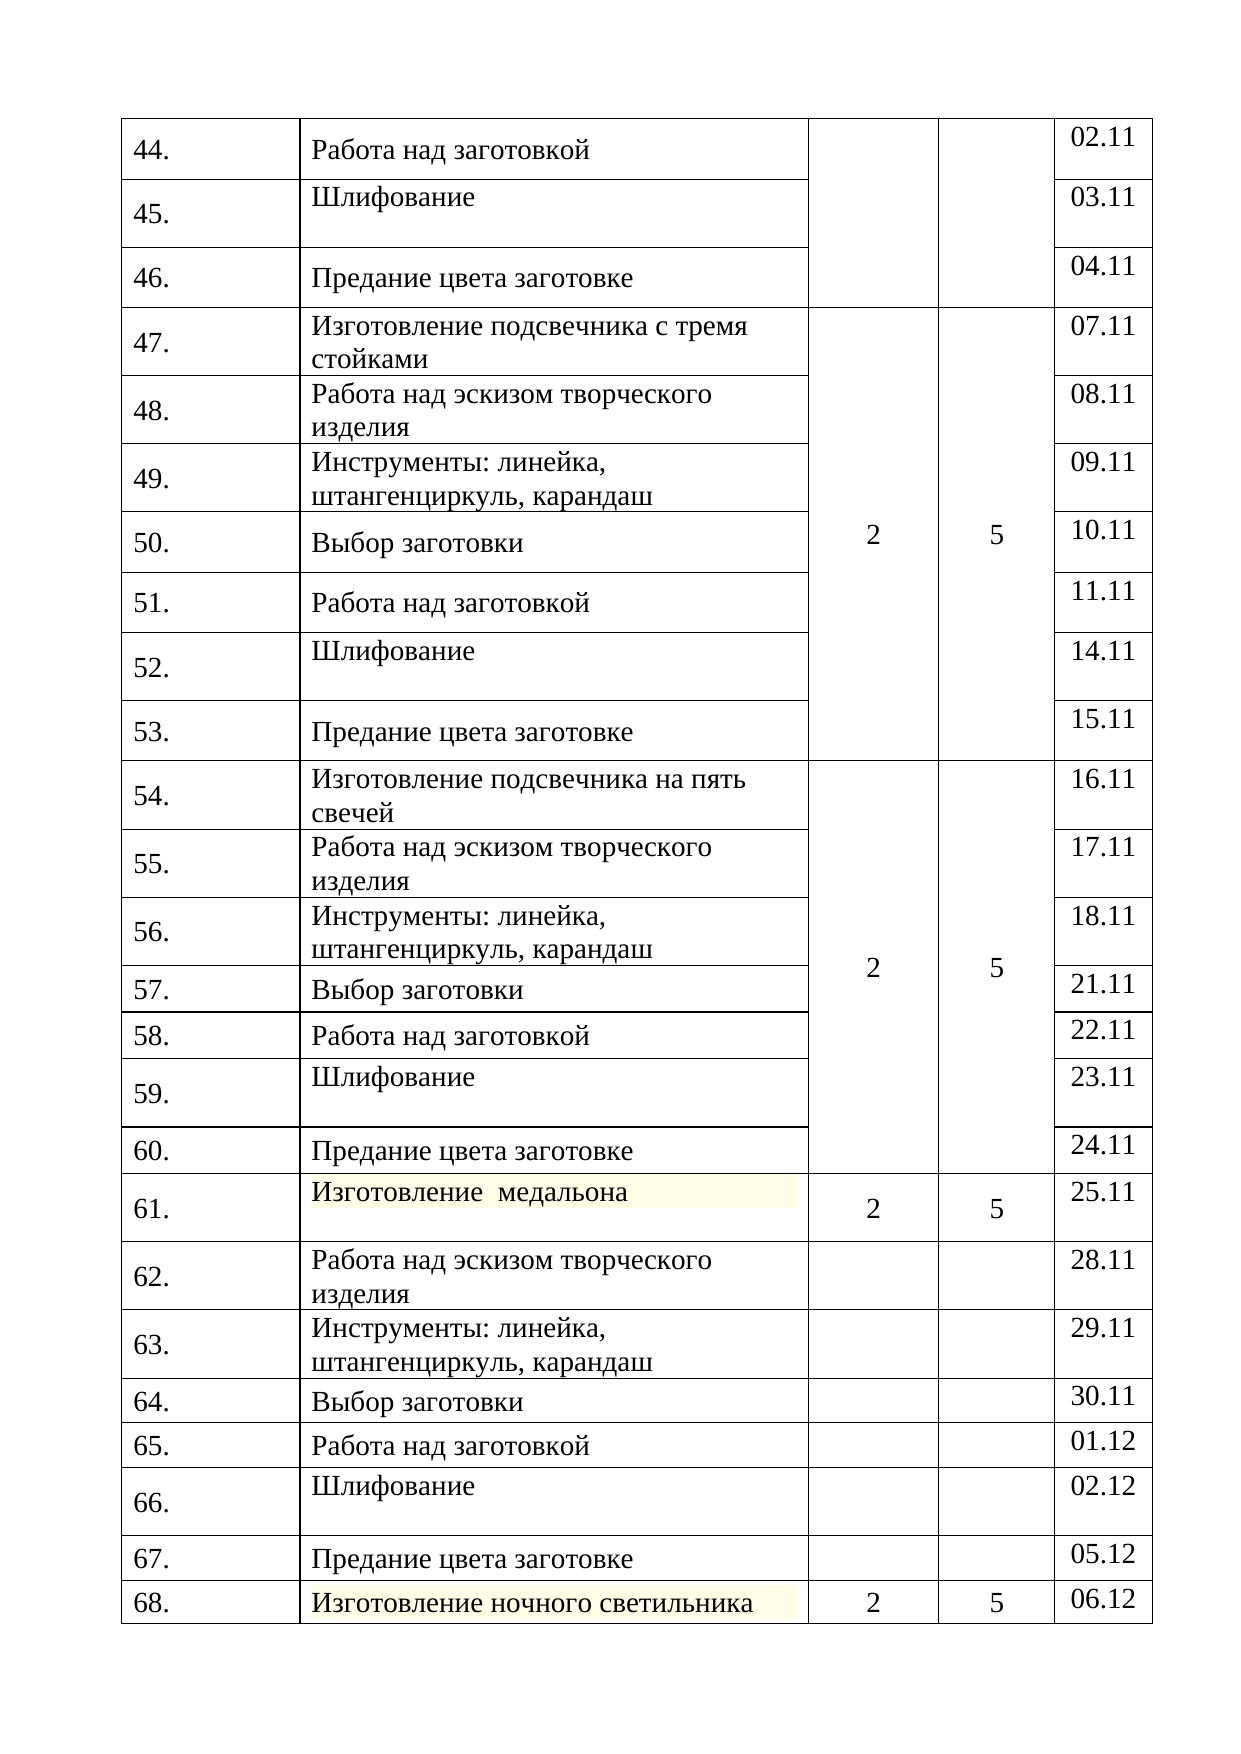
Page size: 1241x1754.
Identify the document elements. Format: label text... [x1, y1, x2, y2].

table_cell [939, 1536, 1054, 1580]
table_cell 2 [809, 1581, 938, 1623]
table_cell 59. [122, 1059, 299, 1126]
table_cell Работа над заготовкой [301, 1423, 808, 1467]
table_cell 2 [809, 308, 938, 760]
table_cell 01.12 [1055, 1423, 1152, 1467]
table_cell 50. [122, 512, 299, 572]
table_cell Выбор заготовки [301, 966, 808, 1011]
table_cell [939, 1423, 1054, 1467]
table_cell 65. [122, 1423, 299, 1467]
table_cell 58. [122, 1013, 299, 1058]
table_cell Изготовление подсвечника на пять свечей [301, 761, 808, 828]
table_cell 68. [122, 1581, 299, 1623]
table_cell 16.11 [1055, 761, 1152, 828]
table_cell Изготовление медальона [301, 1174, 808, 1241]
table_cell 57. [122, 966, 299, 1011]
table_cell 14.11 [1055, 633, 1152, 700]
table_cell [809, 1468, 938, 1535]
table_cell 05.12 [1055, 1536, 1152, 1580]
table_cell 09.11 [1055, 444, 1152, 511]
table_cell Предание цвета заготовке [301, 701, 808, 760]
table_cell Выбор заготовки [301, 1379, 808, 1422]
table_cell 04.11 [1055, 248, 1152, 307]
table_cell [809, 1423, 938, 1467]
table_cell 54. [122, 761, 299, 828]
table_cell 48. [122, 376, 299, 443]
table_cell [809, 1379, 938, 1422]
table_cell 49. [122, 444, 299, 511]
table_cell 22.11 [1055, 1013, 1152, 1058]
table_cell 2 [809, 761, 938, 1173]
table_cell 5 [939, 1174, 1054, 1241]
table_cell 02.12 [1055, 1468, 1152, 1535]
table_cell 10.11 [1055, 512, 1152, 572]
table_cell Шлифование [301, 1059, 808, 1126]
table_cell 07.11 [1055, 308, 1152, 375]
table_cell 24.11 [1055, 1128, 1152, 1173]
table_cell Шлифование [301, 1468, 808, 1535]
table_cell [301, 1581, 808, 1623]
table_cell 56. [122, 898, 299, 965]
table_cell Работа над эскизом творческого изделия [301, 830, 808, 897]
table_cell 28.11 [1055, 1242, 1152, 1309]
table_cell Работа над заготовкой [301, 573, 808, 632]
table_cell Предание цвета заготовке [301, 1536, 808, 1580]
table_cell Работа над заготовкой [301, 1013, 808, 1058]
table_cell 61. [122, 1174, 299, 1241]
table_cell Работа над эскизом творческого изделия [301, 376, 808, 443]
table_cell 5 [939, 761, 1054, 1173]
table_cell 47. [122, 308, 299, 375]
table_cell 66. [122, 1468, 299, 1535]
table_cell 21.11 [1055, 966, 1152, 1011]
table_cell [809, 1310, 938, 1377]
table_cell Предание цвета заготовке [301, 1128, 808, 1173]
table_cell [809, 1536, 938, 1580]
table_cell 11.11 [1055, 573, 1152, 632]
table_cell 17.11 [1055, 830, 1152, 897]
table_cell 18.11 [1055, 898, 1152, 965]
table_cell 03.11 [1055, 180, 1152, 247]
table_cell Работа над заготовкой [301, 119, 808, 178]
table_cell Инструменты: линейка, штангенциркуль, карандаш [301, 898, 808, 965]
table_cell Инструменты: линейка, штангенциркуль, карандаш [301, 444, 808, 511]
table_cell Шлифование [301, 180, 808, 247]
table_cell 23.11 [1055, 1059, 1152, 1126]
table_cell 29.11 [1055, 1310, 1152, 1377]
table_cell 51. [122, 573, 299, 632]
table_cell 30.11 [1055, 1379, 1152, 1422]
table_cell [939, 1468, 1054, 1535]
table_cell 55. [122, 830, 299, 897]
table_cell 5 [939, 308, 1054, 760]
table_cell 44. [122, 119, 299, 178]
table_cell 53. [122, 701, 299, 760]
table_cell [809, 1242, 938, 1309]
table_cell 67. [122, 1536, 299, 1580]
table_cell 15.11 [1055, 701, 1152, 760]
table_cell [939, 1310, 1054, 1377]
table_cell 52. [122, 633, 299, 700]
table_cell 06.12 [1055, 1581, 1152, 1623]
table_cell Шлифование [301, 633, 808, 700]
table_cell Изготовление подсвечника с тремя стойками [301, 308, 808, 375]
table_cell Предание цвета заготовке [301, 248, 808, 307]
table_cell 64. [122, 1379, 299, 1422]
table_cell 02.11 [1055, 119, 1152, 178]
table_cell [939, 1242, 1054, 1309]
table_cell 2 [809, 1174, 938, 1241]
table_cell 25.11 [1055, 1174, 1152, 1241]
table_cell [301, 1310, 808, 1377]
table_cell 5 [939, 1581, 1054, 1623]
table_cell 63. [122, 1310, 299, 1377]
table_cell 62. [122, 1242, 299, 1309]
table_cell 60. [122, 1128, 299, 1173]
table_cell 46. [122, 248, 299, 307]
table_cell Выбор заготовки [301, 512, 808, 572]
table_cell [939, 1379, 1054, 1422]
table_cell Работа над эскизом творческого изделия [301, 1242, 808, 1309]
table_cell 45. [122, 180, 299, 247]
table_cell 08.11 [1055, 376, 1152, 443]
